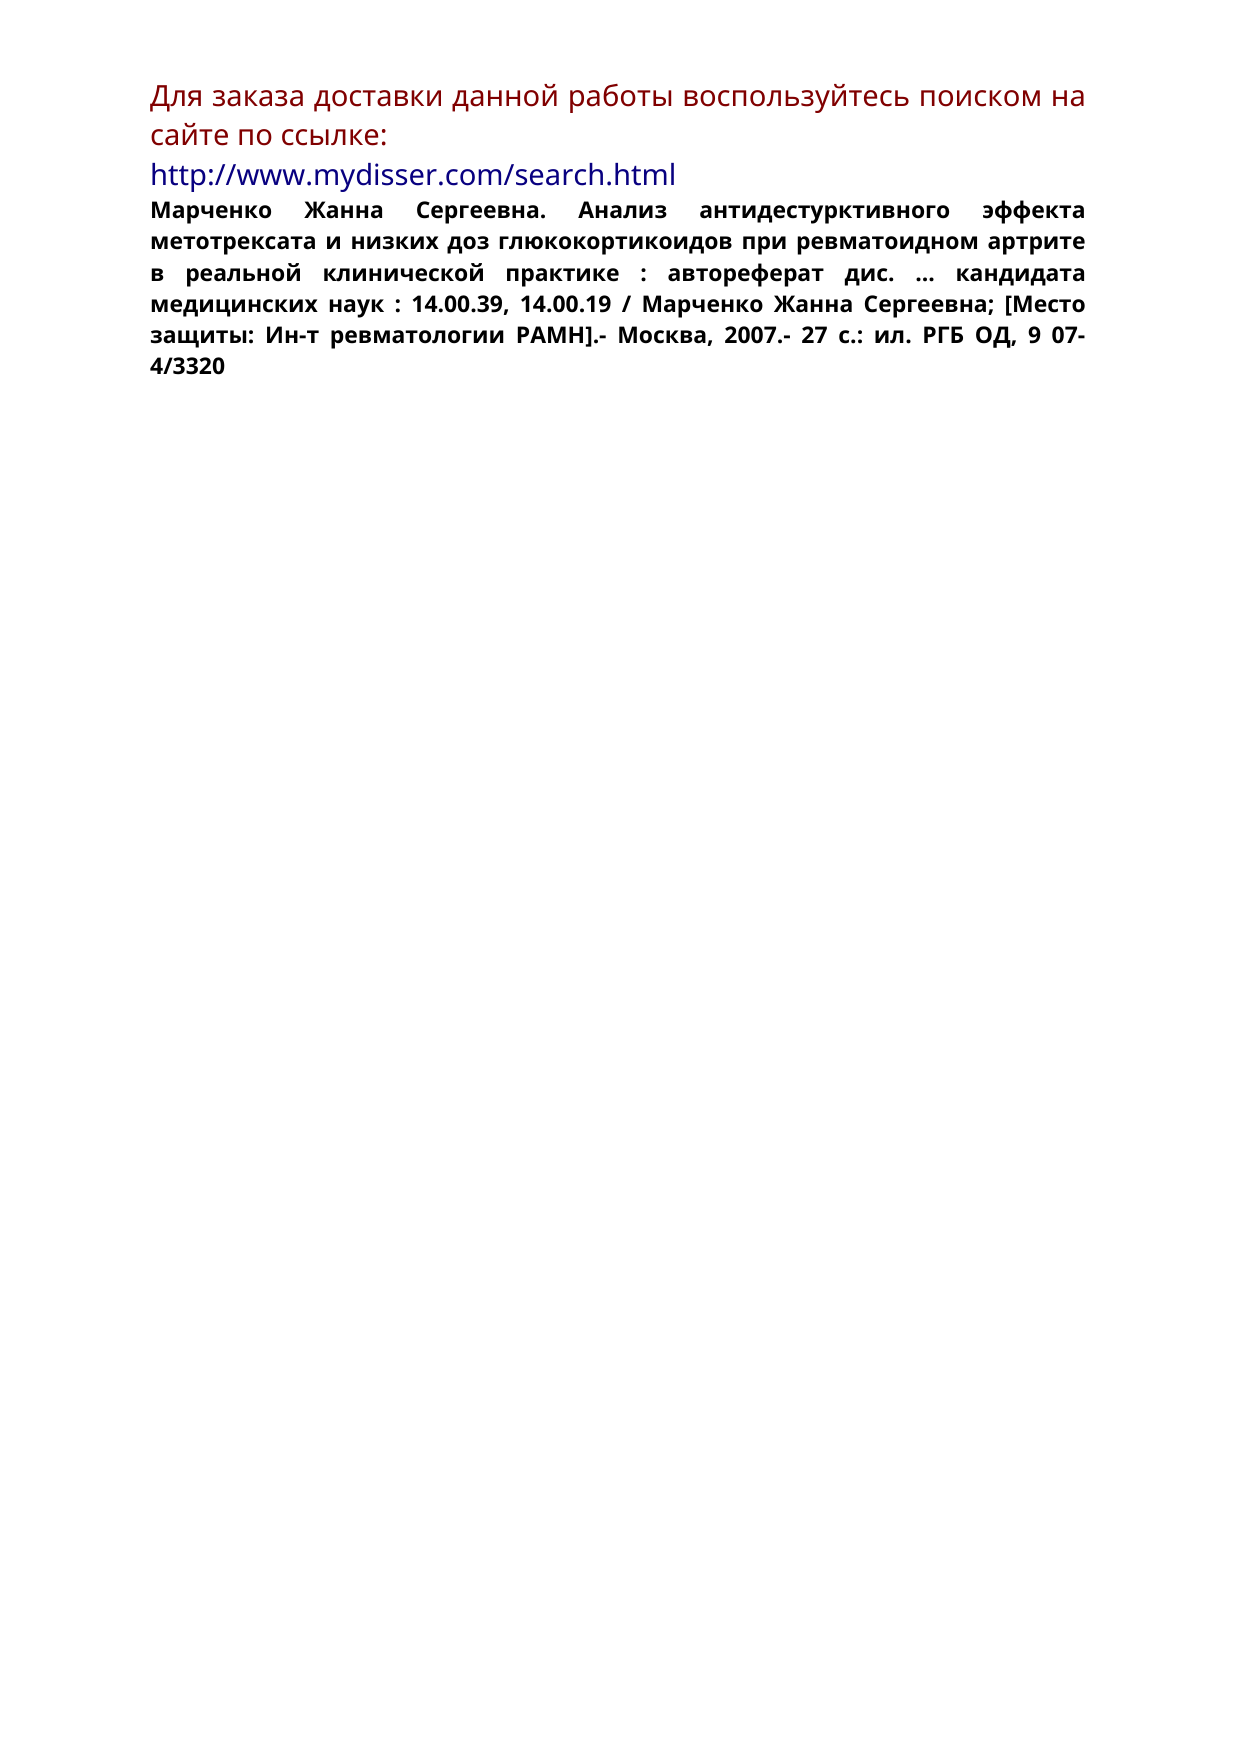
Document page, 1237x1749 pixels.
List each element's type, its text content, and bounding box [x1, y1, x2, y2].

text Марченко Жанна Сергеевна. Анализ антидестурктивного эффекта метотрексата и низких доз глюкокортикоидов при ревматоидном артрите в реальной клинической практике : автореферат дис. ... кандидата медицинских наук : 14.00.39, 14.00.19 / Марченко Жанна Сергеевна; [Место защиты: Ин-т ревматологии РАМН].- Москва, 2007.- 27 с.: ил. РГБ ОД, 9 07-4/3320 [150, 194, 1086, 382]
